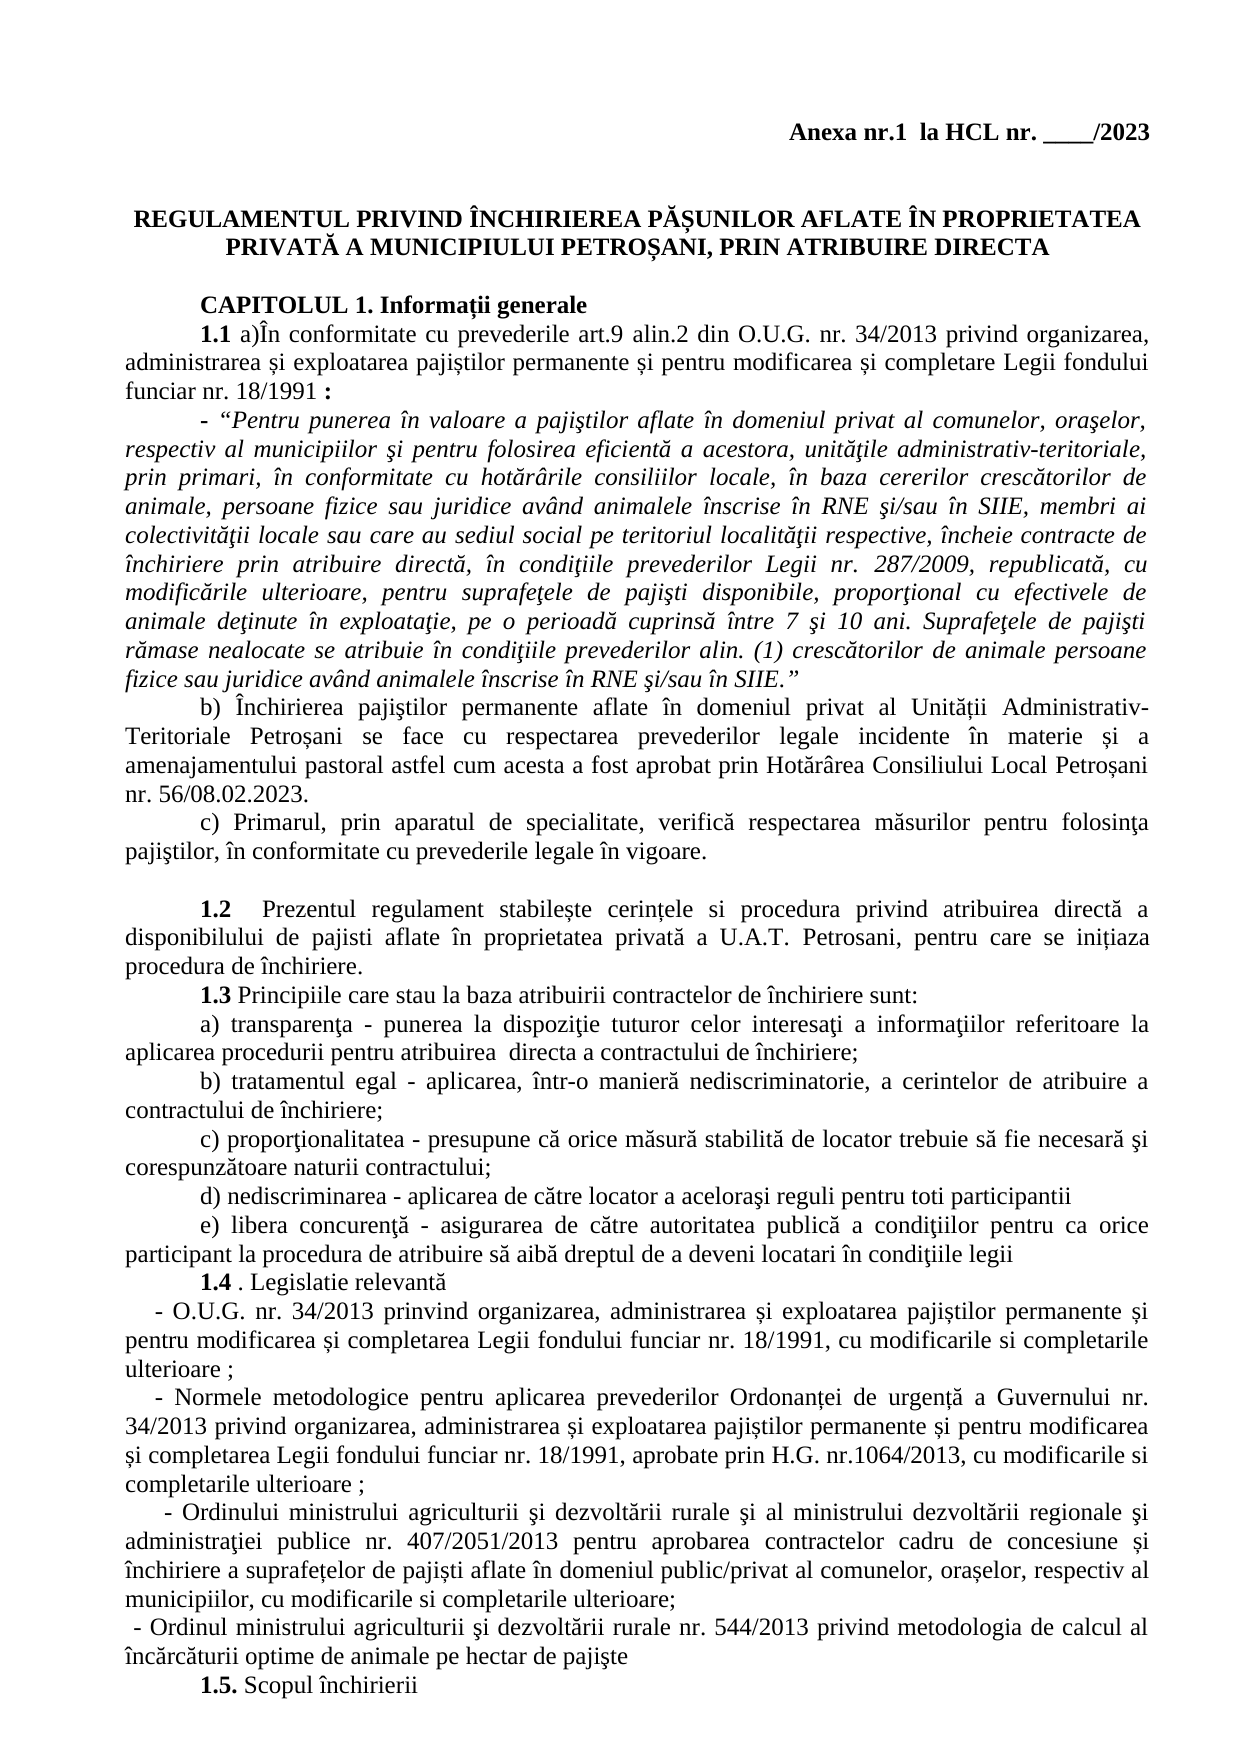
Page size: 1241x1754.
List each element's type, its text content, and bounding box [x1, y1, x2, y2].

list a) transparenţa - punerea la dispoziţie tuturor celor interesaţi a informaţiilor referitoare la aplicarea procedurii pentru atribuirea directa a contractului de închiriere; [125, 1009, 1150, 1066]
text - O.U.G. nr. 34/2013 prinvind organizarea, administrarea și exploatarea pajiștilor permanente și pentru modificarea și completarea Legii fondului funciar nr. 18/1991, cu modificarile si completarile ulterioare ; [125, 1296, 1150, 1382]
list e) libera concurenţă - asigurarea de către autoritatea publică a condiţiilor pentru ca orice participant la procedura de atribuire să aibă dreptul de a deveni locatari în condiţiile legii [125, 1210, 1150, 1267]
list 1.4 . Legislatie relevantă [125, 1267, 1150, 1296]
list c) proporţionalitatea - presupune că orice măsură stabilită de locator trebuie să fie necesară şi corespunzătoare naturii contractului; [125, 1124, 1150, 1181]
text b) Închirierea pajiştilor permanente aflate în domeniul privat al Unității Administrativ-Teritoriale Petroșani se face cu respectarea prevederilor legale incidente în materie și a amenajamentului pastoral astfel cum acesta a fost aprobat prin Hotărârea Consiliului Local Petroșani nr. 56/08.02.2023. [125, 692, 1150, 807]
text - Normele metodologice pentru aplicarea prevederilor Ordonanței de urgență a Guvernului nr. 34/2013 privind organizarea, administrarea și exploatarea pajiștilor permanente și pentru modificarea și completarea Legii fondului funciar nr. 18/1991, aprobate prin H.G. nr.1064/2013, cu modificarile si completarile ulterioare ; [125, 1382, 1150, 1497]
text - Ordinul ministrului agriculturii şi dezvoltării rurale nr. 544/2013 privind metodologia de calcul al încărcăturii optime de animale pe hectar de pajişte [125, 1612, 1150, 1670]
text 1.1 a)În conformitate cu prevederile art.9 alin.2 din O.U.G. nr. 34/2013 privind organizarea, administrarea și exploatarea pajiștilor permanente și pentru modificarea și completare Legii fondului funciar nr. 18/1991 : [125, 319, 1150, 405]
text c) Primarul, prin aparatul de specialitate, verifică respectarea măsurilor pentru folosinţa pajiştilor, în conformitate cu prevederile legale în vigoare. [125, 807, 1150, 865]
list 1.3 Principiile care stau la baza atribuirii contractelor de închiriere sunt: [125, 980, 1150, 1009]
text 1.5. Scopul închirierii [95, 1670, 1197, 1699]
list b) tratamentul egal - aplicarea, într-o manieră nediscriminatorie, a cerintelor de atribuire a contractului de închiriere; [125, 1066, 1150, 1124]
text - “Pentru punerea în valoare a pajiştilor aflate în domeniul privat al comunelor, oraşelor, respectiv al municipiilor şi pentru folosirea eficientă a acestora, unităţile administrativ-teritoriale, prin primari, în conformitate cu hotărârile consiliilor locale, în baza cererilor crescătorilor de animale, persoane fizice sau juridice având animalele înscrise în RNE şi/sau în SIIE, membri ai colectivităţii locale sau care au sediul social pe teritoriul localităţii respective, încheie contracte de închiriere prin atribuire directă, în condiţiile prevederilor Legii nr. 287/2009, republicată, cu modificările ulterioare, pentru suprafeţele de pajişti disponibile, proporţional cu efectivele de animale deţinute în exploataţie, pe o perioadă cuprinsă între 7 şi 10 ani. Suprafeţele de pajişti rămase nealocate se atribuie în condiţiile prevederilor alin. (1) crescătorilor de animale persoane fizice sau juridice având animalele înscrise în RNE şi/sau în SIIE.” [125, 405, 1150, 692]
text REGULAMENTUL PRIVIND ÎNCHIRIEREA PĂȘUNILOR AFLATE ÎN PROPRIETATEA PRIVATĂ A MUNICIPIULUI PETROȘANI, PRIN ATRIBUIRE DIRECTA [125, 204, 1150, 261]
text Anexa nr.1 la HCL nr. ____/2023 [125, 117, 1150, 146]
text CAPITOLUL 1. Informații generale [125, 290, 1150, 319]
list 1.2 Prezentul regulament stabilește cerințele si procedura privind atribuirea directă a disponibilului de pajisti aflate în proprietatea privată a U.A.T. Petrosani, pentru care se inițiaza procedura de închiriere. [125, 894, 1150, 980]
list d) nediscriminarea - aplicarea de către locator a aceloraşi reguli pentru toti participantii [125, 1181, 1150, 1210]
text - Ordinului ministrului agriculturii şi dezvoltării rurale şi al ministrului dezvoltării regionale şi administraţiei publice nr. 407/2051/2013 pentru aprobarea contractelor cadru de concesiune și închiriere a suprafețelor de pajiști aflate în domeniul public/privat al comunelor, orașelor, respectiv al municipiilor, cu modificarile si completarile ulterioare; [125, 1497, 1150, 1612]
